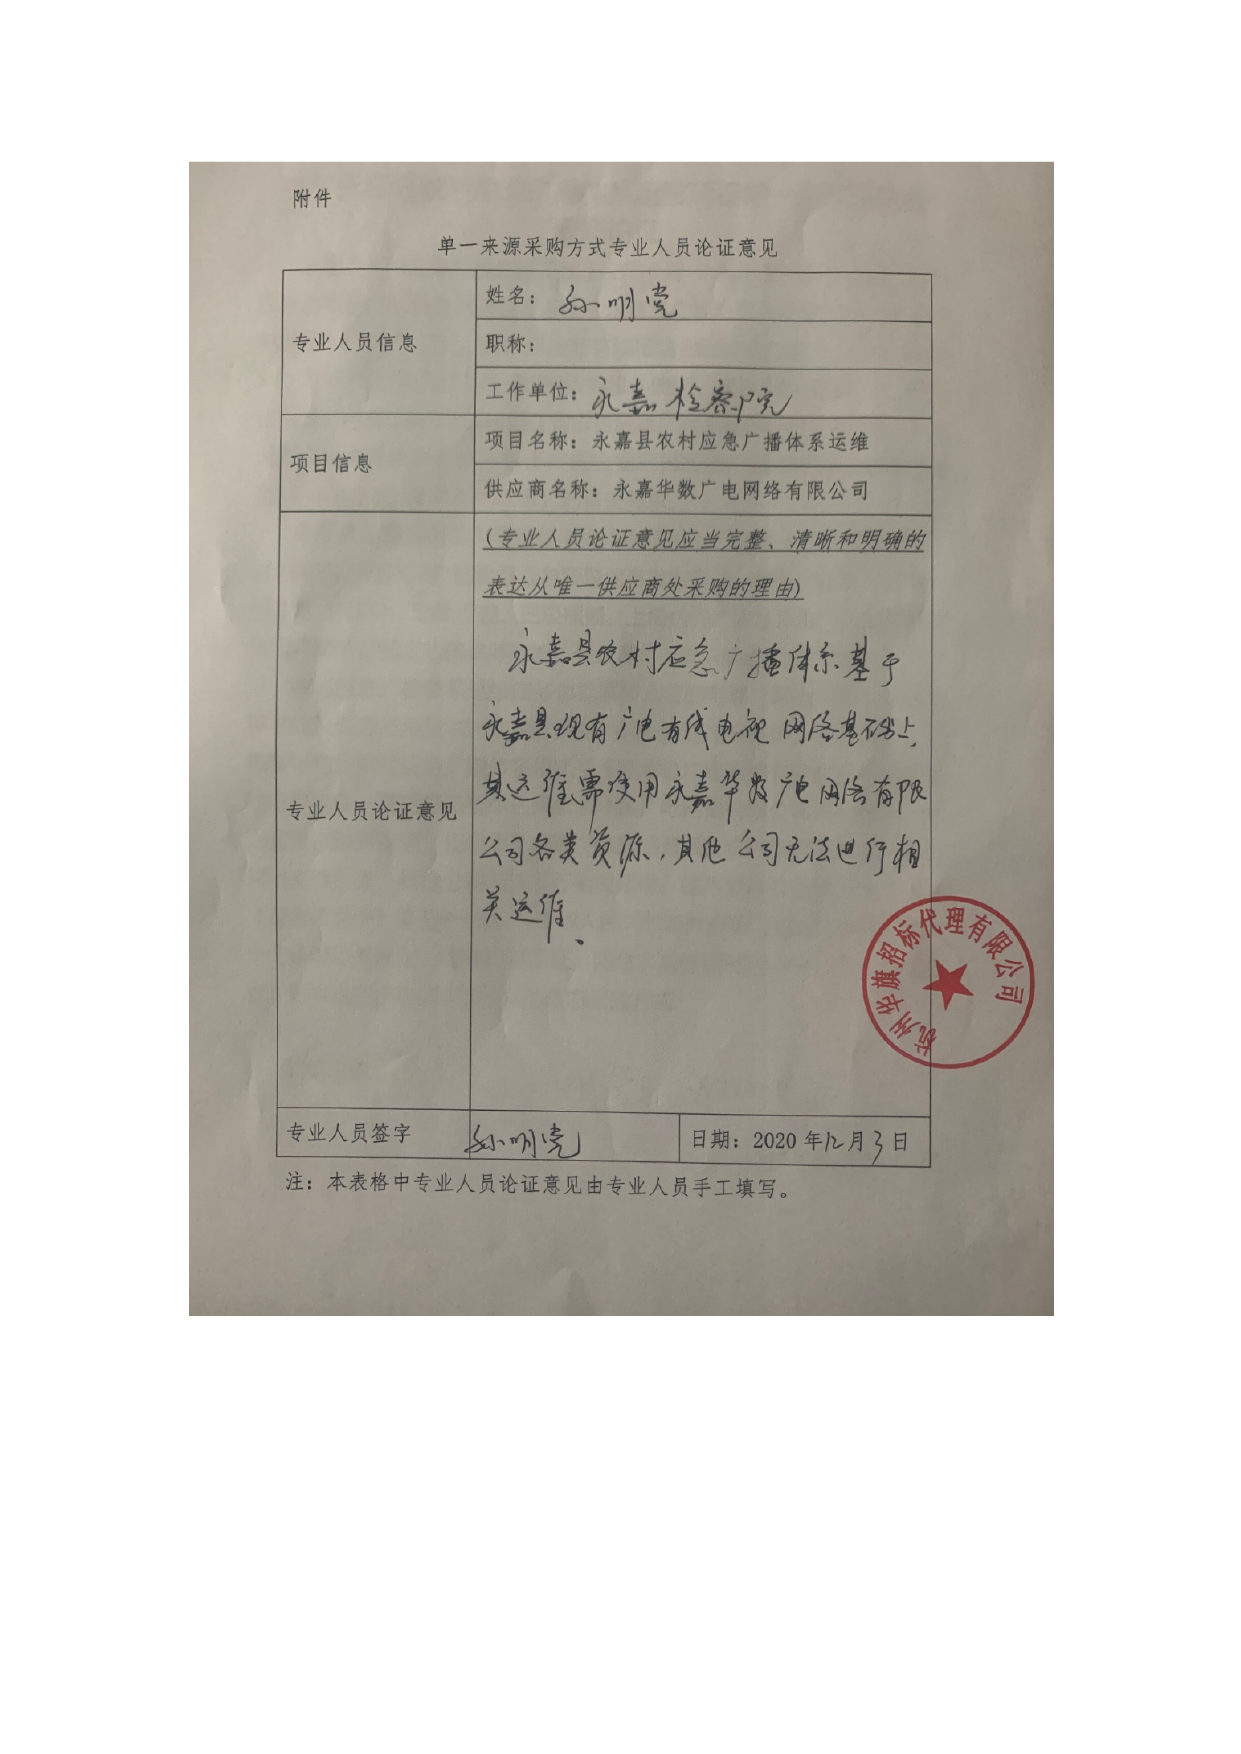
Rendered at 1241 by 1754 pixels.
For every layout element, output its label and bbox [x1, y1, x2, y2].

picture [189, 163, 1054, 1315]
